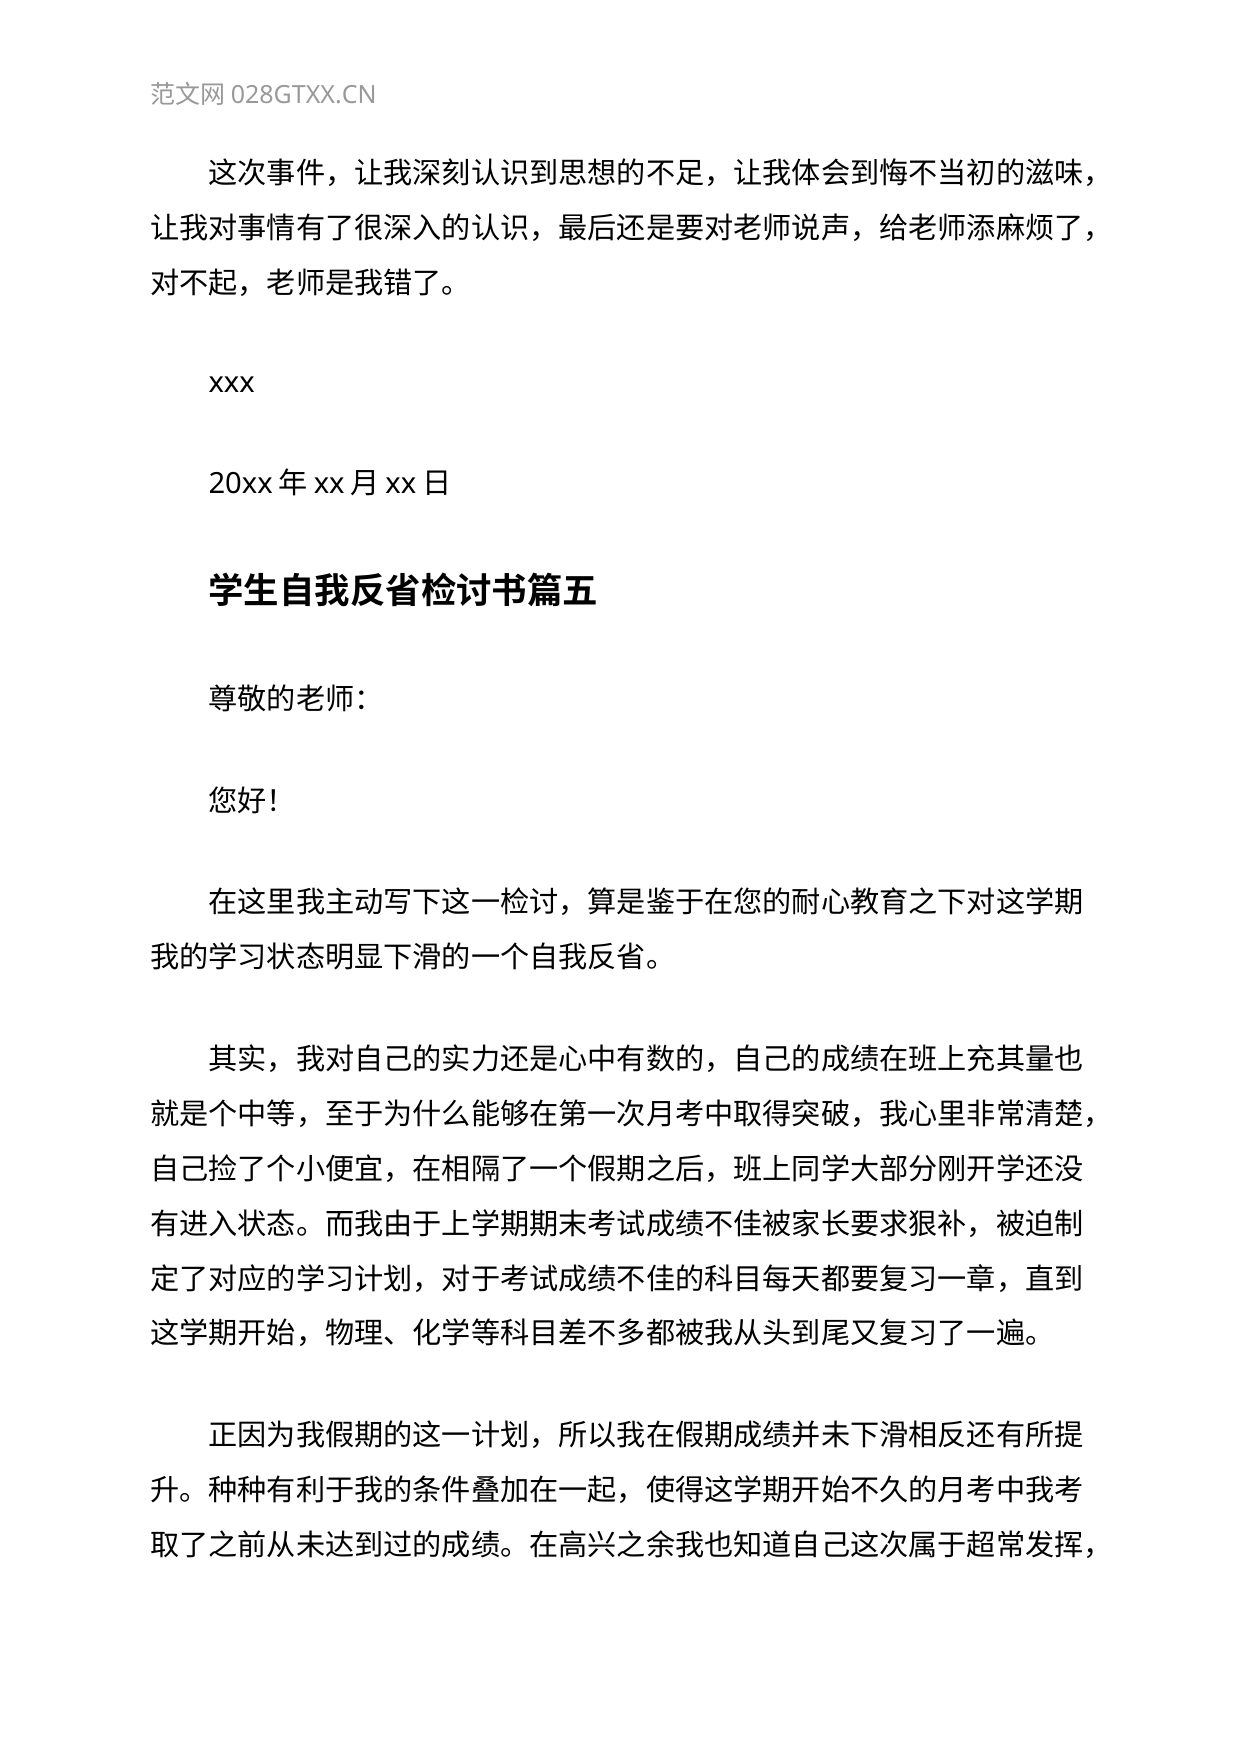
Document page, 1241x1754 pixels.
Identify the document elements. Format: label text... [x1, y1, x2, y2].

text 在这里我主动写下这一检讨，算是鉴于在您的耐心教育之下对这学期我的学习状态明显下滑的一个自我反省。 [150, 879, 1090, 976]
text 您好！ [150, 777, 1090, 819]
text 20xx年xx月xx日 [150, 460, 1090, 502]
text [150, 1412, 1090, 1564]
text 这次事件，让我深刻认识到思想的不足，让我体会到悔不当初的滋味，让我对事情有了很深入的认识，最后还是要对老师说声，给老师添麻烦了，对不起，老师是我错了。 [150, 150, 1090, 302]
text 其实，我对自己的实力还是心中有数的，自己的成绩在班上充其量也就是个中等，至于为什么能够在第一次月考中取得突破，我心里非常清楚，自己捡了个小便宜，在相隔了一个假期之后，班上同学大部分刚开学还没有进入状态。而我由于上学期期末考试成绩不佳被家长要求狠补，被迫制定了对应的学习计划，对于考试成绩不佳的科目每天都要复习一章，直到这学期开始，物理、化学等科目差不多都被我从头到尾又复习了一遍。 [150, 1036, 1090, 1352]
text 尊敬的老师： [150, 675, 1090, 718]
text xxx [150, 362, 1090, 401]
text 学生自我反省检讨书篇五 [150, 562, 1090, 613]
